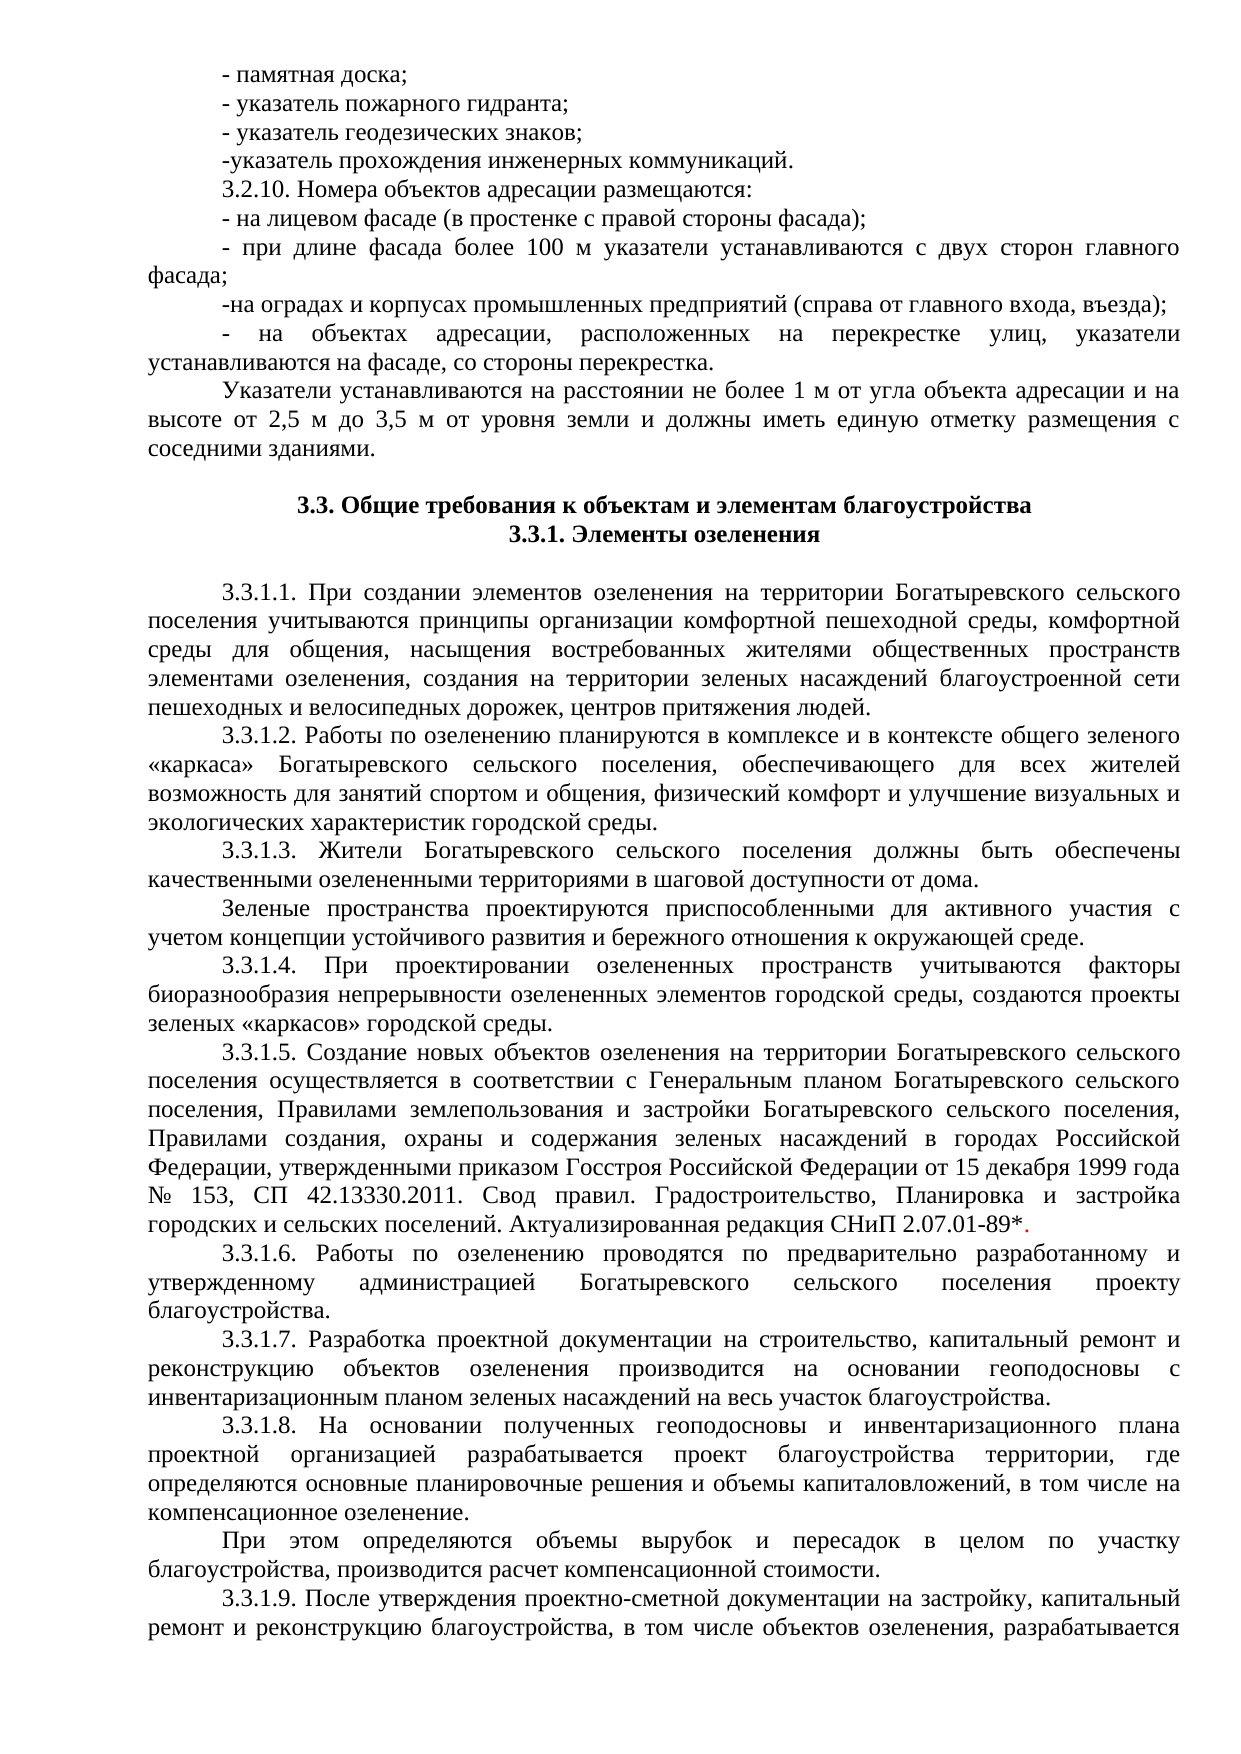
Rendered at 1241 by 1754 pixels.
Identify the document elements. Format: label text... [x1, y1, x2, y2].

text При этом определяются объемы вырубок и пересадок в целом по участку благоустройства, производится расчет компенсационной стоимости. [148, 1525, 1181, 1583]
text - на объектах адресации, расположенных на перекрестке улиц, указатели устанавливаются на фасаде, со стороны перекрестка. [148, 318, 1181, 375]
text Зеленые пространства проектируются приспособленными для активного участия с учетом концепции устойчивого развития и бережного отношения к окружающей среде. [148, 893, 1181, 950]
text Указатели устанавливаются на расстоянии не более 1 м от угла объекта адресации и на высоте от 2,5 м до 3,5 м от уровня земли и должны иметь единую отметку размещения с соседними зданиями. [148, 375, 1181, 462]
text -указатель прохождения инженерных коммуникаций. [148, 145, 1181, 174]
text 3.3.1.5. Создание новых объектов озеленения на территории Богатыревского сельского поселения осуществляется в соответствии с Генеральным планом Богатыревского сельского поселения, Правилами землепользования и застройки Богатыревского сельского поселения, Правилами создания, охраны и содержания зеленых насаждений в городах Российской Федерации, утвержденными приказом Госстроя Российской Федерации от 15 декабря 1999 года № 153, СП 42.13330.2011. Свод правил. Градостроительство, Планировка и застройка городских и сельских поселений. Актуализированная редакция СНиП 2.07.01-89*. [148, 1037, 1181, 1238]
text 3.3.1.7. Разработка проектной документации на строительство, капитальный ремонт и реконструкцию объектов озеленения производится на основании геоподосновы с инвентаризационным планом зеленых насаждений на весь участок благоустройства. [148, 1324, 1181, 1410]
text 3.3.1. Элементы озеленения [148, 519, 1181, 548]
text 3.3.1.2. Работы по озеленению планируются в комплексе и в контексте общего зеленого «каркаса» Богатыревского сельского поселения, обеспечивающего для всех жителей возможность для занятий спортом и общения, физический комфорт и улучшение визуальных и экологических характеристик городской среды. [148, 720, 1181, 835]
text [148, 1583, 1181, 1640]
text - памятная доска; [148, 59, 1181, 88]
text - указатель пожарного гидранта; [148, 88, 1181, 117]
text 3.3.1.1. При создании элементов озеленения на территории Богатыревского сельского поселения учитываются принципы организации комфортной пешеходной среды, комфортной среды для общения, насыщения востребованных жителями общественных пространств элементами озеленения, создания на территории зеленых насаждений благоустроенной сети пешеходных и велосипедных дорожек, центров притяжения людей. [148, 577, 1181, 720]
text - при длине фасада более 100 м указатели устанавливаются с двух сторон главного фасада; [148, 232, 1181, 289]
text 3.3. Общие требования к объектам и элементам благоустройства [148, 490, 1181, 519]
text 3.3.1.4. При проектировании озелененных пространств учитываются факторы биоразнообразия непрерывности озелененных элементов городской среды, создаются проекты зеленых «каркасов» городской среды. [148, 950, 1181, 1037]
text - на лицевом фасаде (в простенке с правой стороны фасада); [148, 203, 1181, 232]
text 3.3.1.3. Жители Богатыревского сельского поселения должны быть обеспечены качественными озелененными территориями в шаговой доступности от дома. [148, 835, 1181, 893]
text 3.3.1.6. Работы по озеленению проводятся по предварительно разработанному и утвержденному администрацией Богатыревского сельского поселения проекту благоустройства. [148, 1238, 1181, 1324]
text 3.2.10. Номера объектов адресации размещаются: [148, 174, 1181, 203]
text 3.3.1.8. На основании полученных геоподосновы и инвентаризационного плана проектной организацией разрабатывается проект благоустройства территории, где определяются основные планировочные решения и объемы капиталовложений, в том числе на компенсационное озеленение. [148, 1410, 1181, 1525]
text - указатель геодезических знаков; [148, 117, 1181, 145]
text -на оградах и корпусах промышленных предприятий (справа от главного входа, въезда); [148, 289, 1181, 318]
